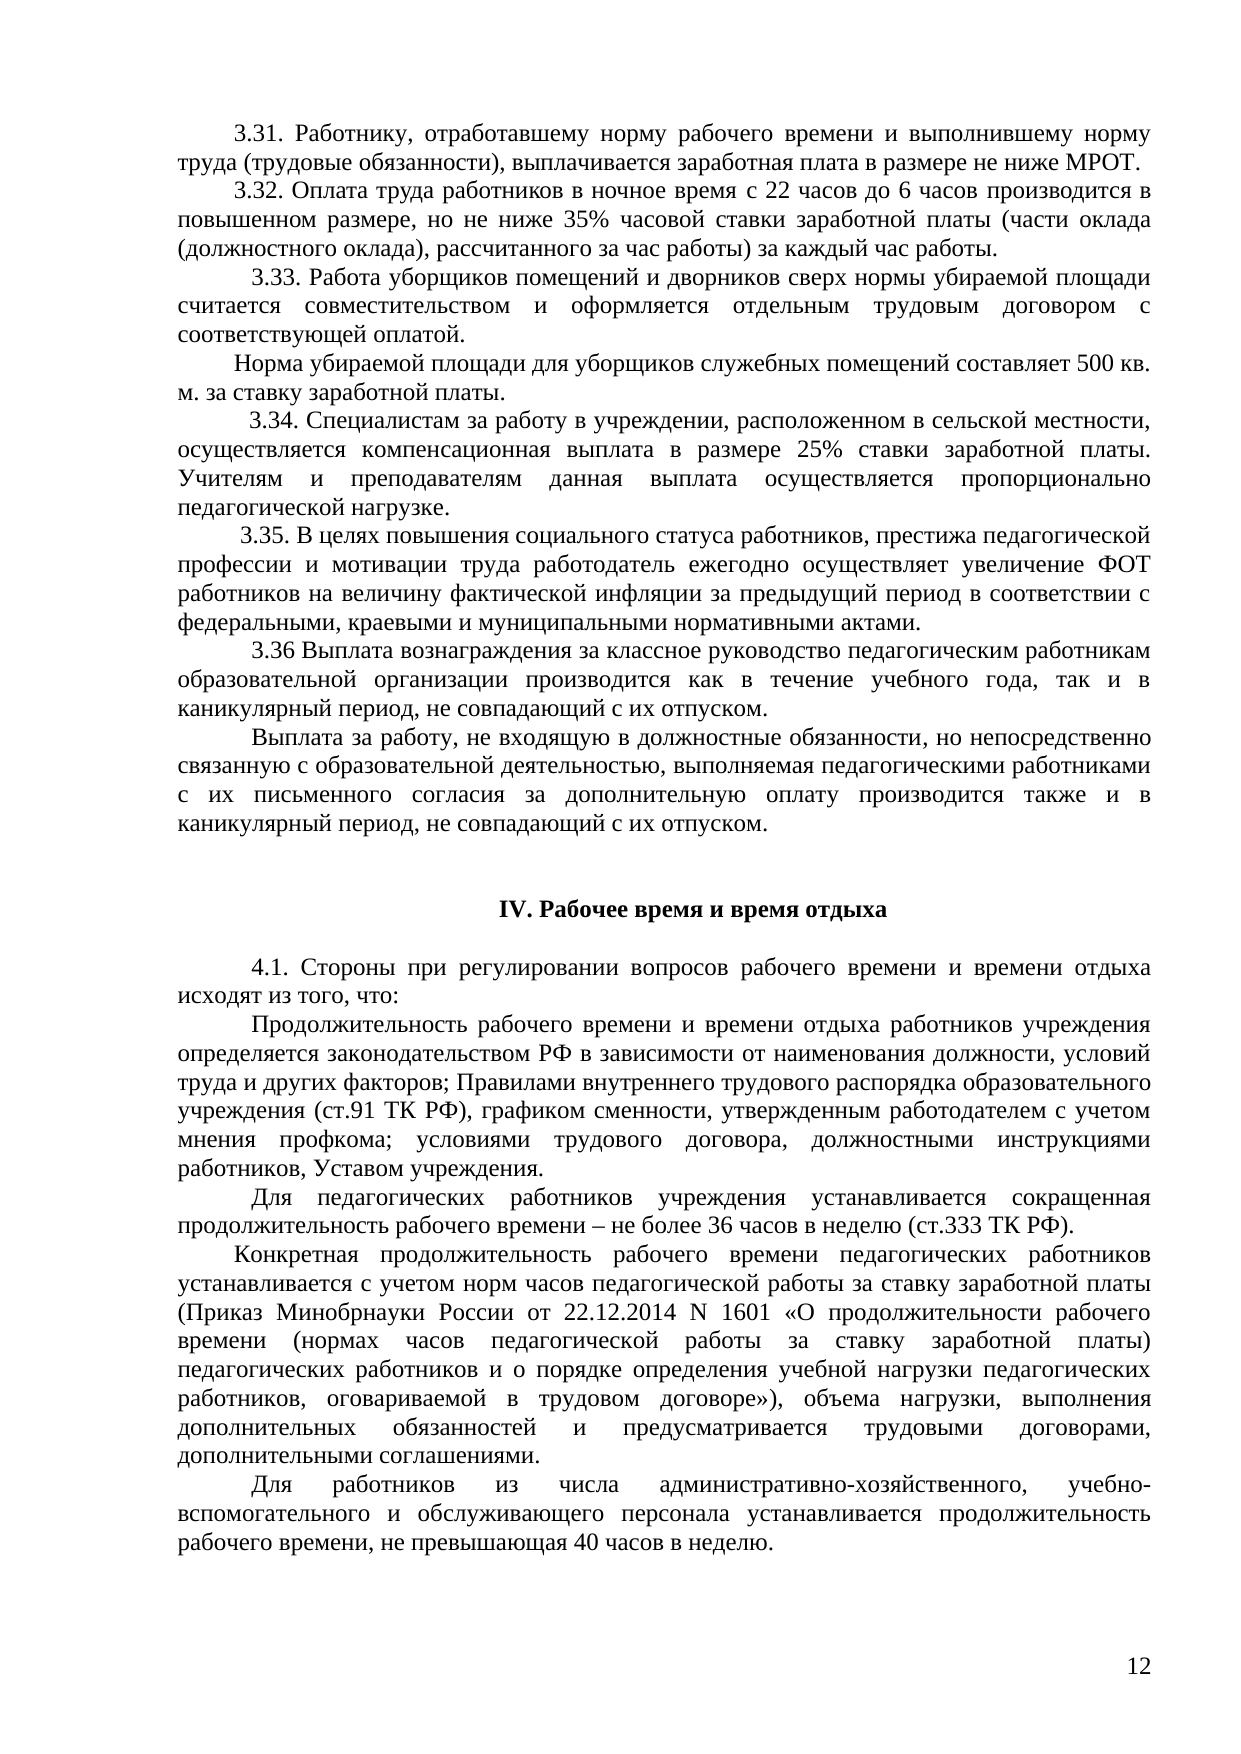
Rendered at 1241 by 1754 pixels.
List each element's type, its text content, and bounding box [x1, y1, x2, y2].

text Продолжительность рабочего времени и времени отдыха работников учреждения определяется законодательством РФ в зависимости от наименования должности, условий труда и других факторов; Правилами внутреннего трудового распорядка образовательного учреждения (ст.91 ТК РФ), графиком сменности, утвержденным работодателем с учетом мнения профкома; условиями трудового договора, должностными инструкциями работников, Уставом учреждения. [177, 1009, 1152, 1182]
text 3.34. Специалистам за работу в учреждении, расположенном в сельской местности, осуществляется компенсационная выплата в размере 25% ставки заработной платы. Учителям и преподавателям данная выплата осуществляется пропорционально педагогической нагрузке. [177, 406, 1152, 521]
text 3.35. В целях повышения социального статуса работников, престижа педагогической профессии и мотивации труда работодатель ежегодно осуществляет увеличение ФОТ работников на величину фактической инфляции за предыдущий период в соответствии с федеральными, краевыми и муниципальными нормативными актами. [177, 521, 1152, 636]
text 3.31. Работнику, отработавшему норму рабочего времени и выполнившему норму труда (трудовые обязанности), выплачивается заработная плата в размере не ниже МРОТ. [177, 118, 1152, 176]
list 3.36 Выплата вознаграждения за классное руководство педагогическим работникам образовательной организации производится как в течение учебного года, так и в каникулярный период, не совпадающий с их отпуском. [177, 636, 1152, 722]
list Выплата за работу, не входящую в должностные обязанности, но непосредственно связанную с образовательной деятельностью, выполняемая педагогическими работниками с их письменного согласия за дополнительную оплату производится также и в каникулярный период, не совпадающий с их отпуском. [177, 722, 1152, 837]
text IV. Рабочее время и время отдыха [177, 894, 1152, 923]
text 3.33. Работа уборщиков помещений и дворников сверх нормы убираемой площади считается совместительством и оформляется отдельным трудовым договором с соответствующей оплатой. [177, 262, 1152, 348]
text 3.32. Оплата труда работников в ночное время с 22 часов до 6 часов производится в повышенном размере, но не ниже 35% часовой ставки заработной платы (части оклада (должностного оклада), рассчитанного за час работы) за каждый час работы. [177, 176, 1152, 262]
text 4.1. Стороны при регулировании вопросов рабочего времени и времени отдыха исходят из того, что: [177, 952, 1152, 1009]
text Норма убираемой площади для уборщиков служебных помещений составляет 500 кв. м. за ставку заработной платы. [177, 348, 1152, 406]
text Для педагогических работников учреждения устанавливается сокращенная продолжительность рабочего времени – не более 36 часов в неделю (ст.333 ТК РФ). [177, 1182, 1152, 1239]
text Конкретная продолжительность рабочего времени педагогических работников устанавливается с учетом норм часов педагогической работы за ставку заработной платы (Приказ Минобрнауки России от 22.12.2014 N 1601 «О продолжительности рабочего времени (нормах часов педагогической работы за ставку заработной платы) педагогических работников и о порядке определения учебной нагрузки педагогических работников, оговариваемой в трудовом договоре»), объема нагрузки, выполнения дополнительных обязанностей и предусматривается трудовыми договорами, дополнительными соглашениями. [177, 1239, 1152, 1469]
text Для работников из числа административно-хозяйственного, учебно-вспомогательного и обслуживающего персонала устанавливается продолжительность рабочего времени, не превышающая 40 часов в неделю. [177, 1469, 1152, 1556]
